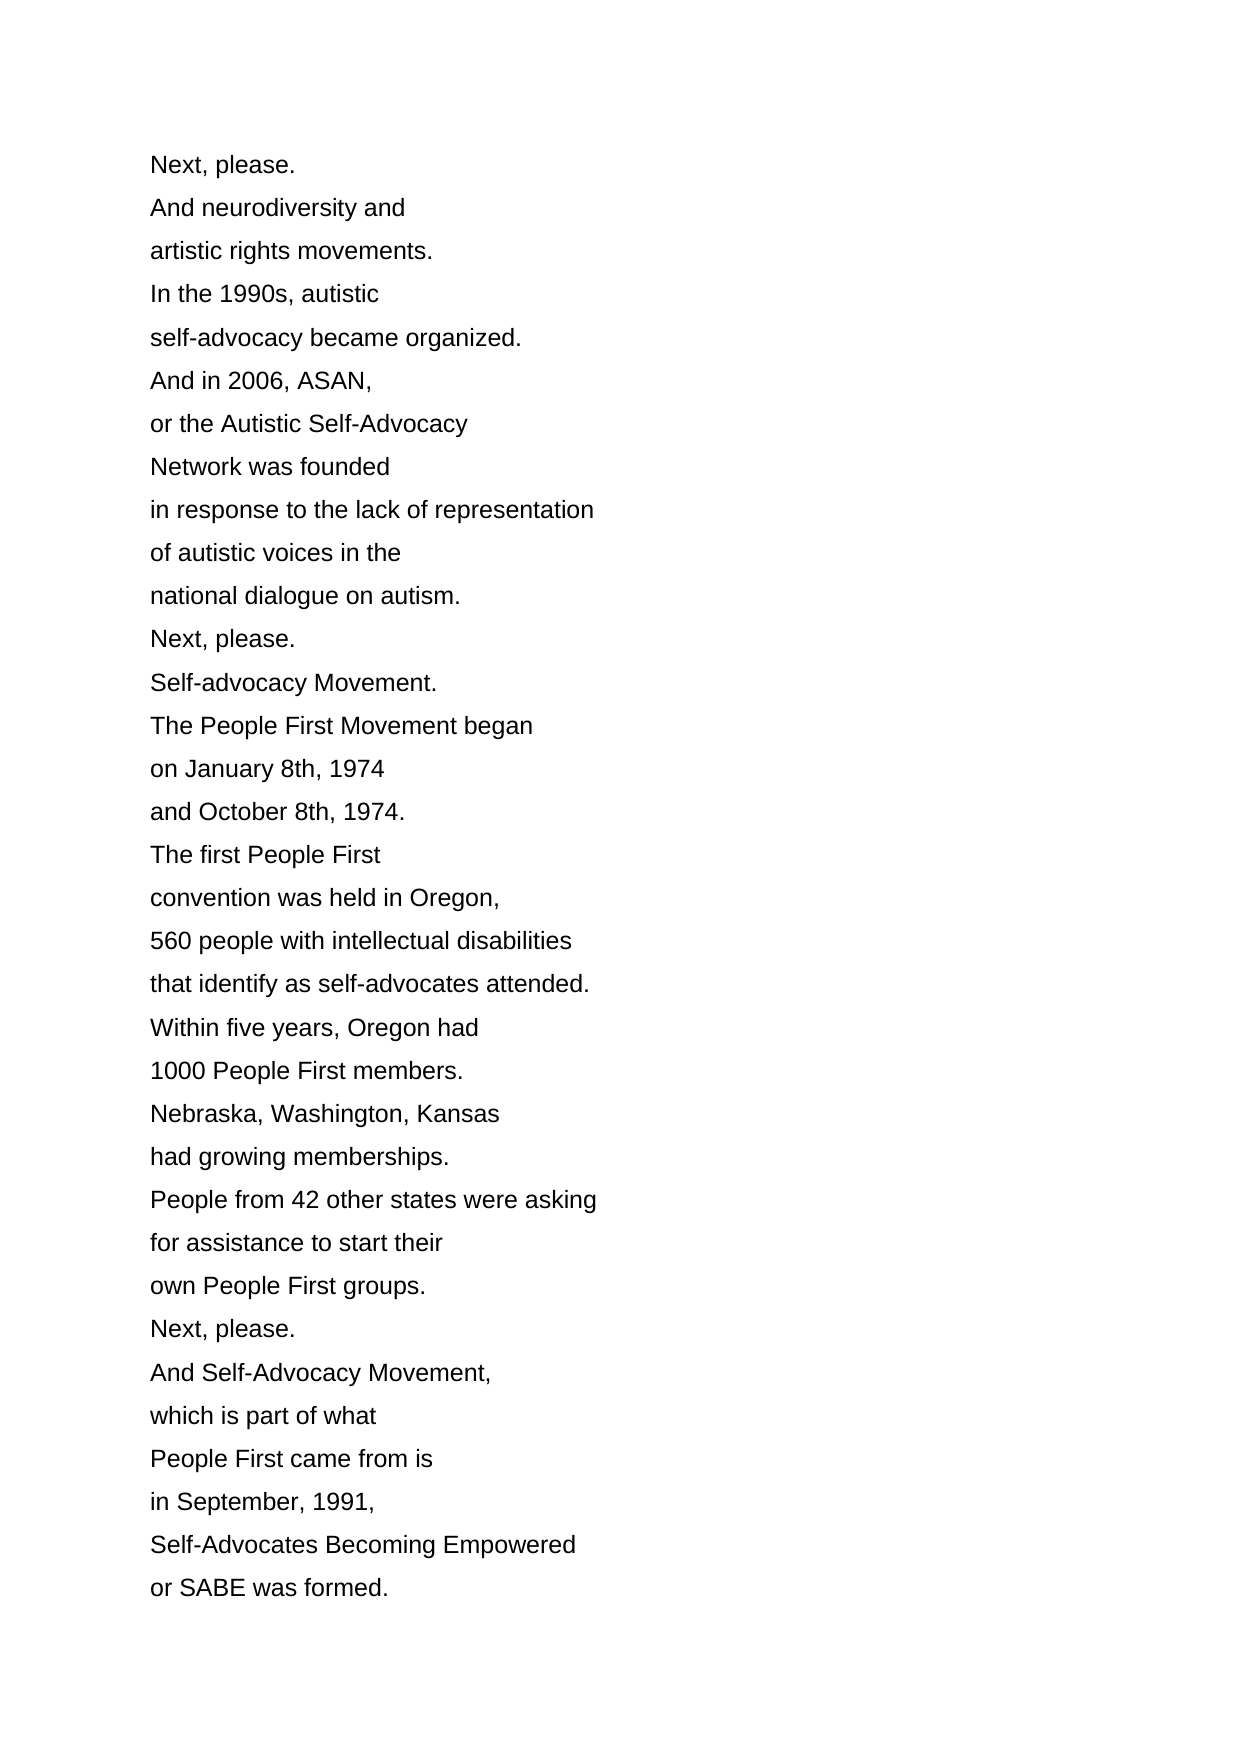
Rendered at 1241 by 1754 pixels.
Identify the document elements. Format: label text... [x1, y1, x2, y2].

text in September, 1991,Self-Advocates Becoming Empowered [150, 1487, 1090, 1559]
text The first People Firstconvention was held in Oregon, [150, 840, 1090, 912]
text And Self-Advocacy Movement, [150, 1357, 1090, 1386]
text Nebraska, Washington, Kansashad growing memberships. [150, 1099, 1090, 1171]
text The People First Movement began [150, 711, 1090, 739]
text for assistance to start theirown People First groups. [150, 1228, 1090, 1300]
text Self-advocacy Movement. [150, 667, 1090, 696]
text or SABE was formed. [150, 1573, 1090, 1602]
text Next, please. [150, 624, 1090, 653]
text or the Autistic Self-AdvocacyNetwork was founded [150, 409, 1090, 481]
text Next, please. [150, 1314, 1090, 1343]
text that identify as self-advocates attended. [150, 969, 1090, 998]
text Next, please. [150, 150, 1090, 179]
text Within five years, Oregon had1000 People First members. [150, 1012, 1090, 1084]
text And in 2006, ASAN, [150, 366, 1090, 394]
text of autistic voices in thenational dialogue on autism. [150, 538, 1090, 610]
text on January 8th, 1974and October 8th, 1974. [150, 754, 1090, 826]
text And neurodiversity andartistic rights movements. [150, 193, 1090, 265]
text in response to the lack of representation [150, 495, 1090, 524]
text which is part of whatPeople First came from is [150, 1401, 1090, 1472]
text People from 42 other states were asking [150, 1185, 1090, 1214]
text 560 people with intellectual disabilities [150, 926, 1090, 955]
text In the 1990s, autisticself-advocacy became organized. [150, 279, 1090, 351]
